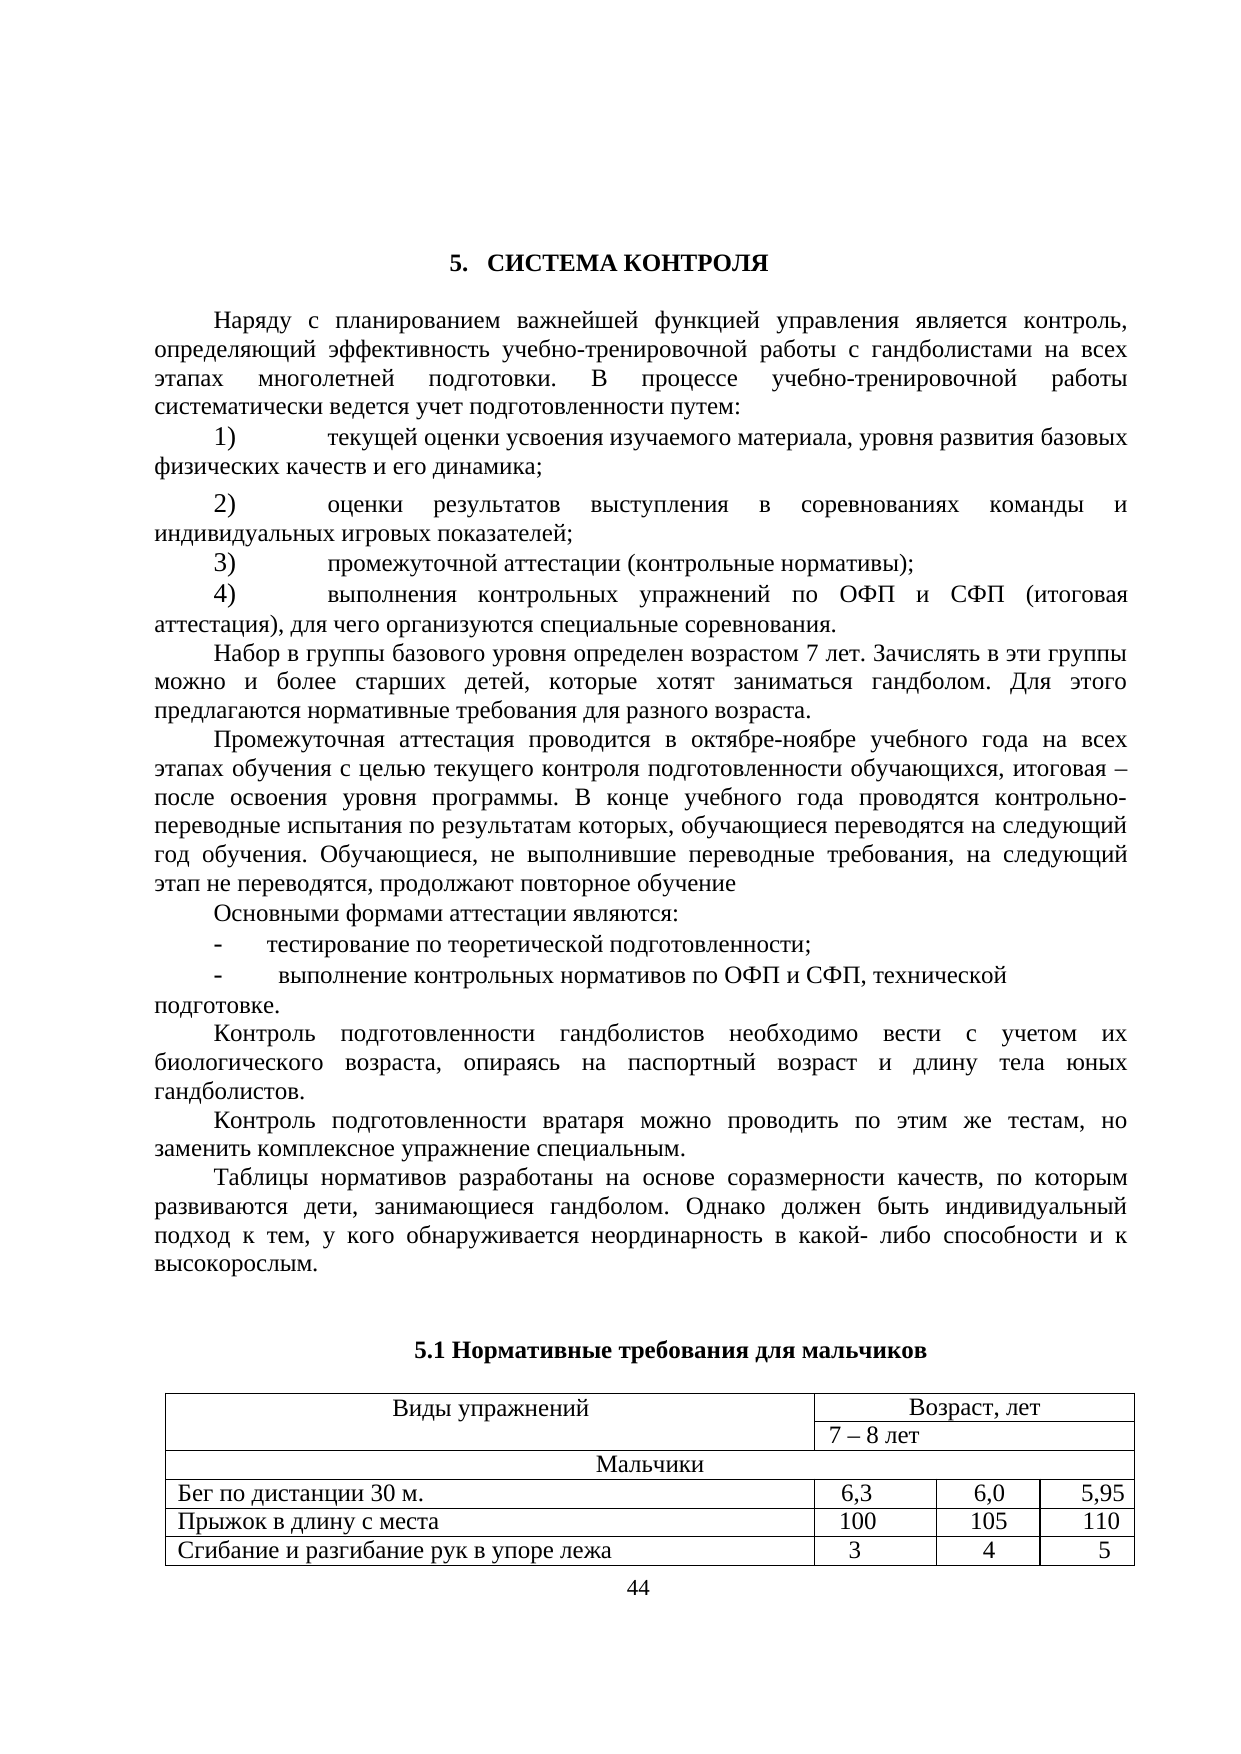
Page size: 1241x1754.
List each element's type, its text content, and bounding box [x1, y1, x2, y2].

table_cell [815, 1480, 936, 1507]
list тестирование по теоретической подготовленности; [154, 927, 1128, 958]
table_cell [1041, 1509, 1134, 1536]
list оценки результатов выступления в соревнованиях команды и индивидуальных игровых показателей; [154, 487, 1128, 547]
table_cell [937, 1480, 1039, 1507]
text 5.1 Нормативные требования для мальчиков [154, 1335, 1128, 1363]
text Контроль подготовленности гандболистов необходимо вести с учетом их биологического возраста, опираясь на паспортный возраст и длину тела юных гандболистов. [154, 1018, 1128, 1105]
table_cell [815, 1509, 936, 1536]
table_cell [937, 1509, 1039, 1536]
text Основными формами аттестации являются: [154, 897, 1128, 927]
list выполнения контрольных упражнений по ОФП и СФП (итоговая аттестация), для чего организуются специальные соревнования. [154, 578, 1128, 637]
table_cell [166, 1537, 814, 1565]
text Наряду с планированием важнейшей функцией управления является контроль, определяющий эффективность учебно-тренировочной работы с гандболистами на всех этапах многолетней подготовки. В процессе учебно-тренировочной работы систематически ведется учет подготовленности путем: [154, 305, 1128, 420]
list текущей оценки усвоения изучаемого материала, уровня развития базовых физических качеств и его динамика; [154, 420, 1128, 480]
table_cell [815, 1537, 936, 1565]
text Контроль подготовленности вратаря можно проводить по этим же тестам, но заменить комплексное упражнение специальным. [154, 1105, 1128, 1162]
text Набор в группы базового уровня определен возрастом 7 лет. Зачислять в эти группы можно и более старших детей, которые хотят заниматься гандболом. Для этого предлагаются нормативные требования для разного возраста. [154, 638, 1128, 724]
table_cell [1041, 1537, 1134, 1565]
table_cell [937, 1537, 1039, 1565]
list выполнение контрольных нормативов по ОФП и СФП, технической подготовке. [154, 958, 1128, 1018]
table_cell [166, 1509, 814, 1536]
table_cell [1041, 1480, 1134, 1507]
text Промежуточная аттестация проводится в октябре-ноябре учебного года на всех этапах обучения с целью текущего контроля подготовленности обучающихся, итоговая – после освоения уровня программы. В конце учебного года проводятся контрольно-переводные испытания по результатам которых, обучающиеся переводятся на следующий год обучения. Обучающиеся, не выполнившие переводные требования, на следующий этап не переводятся, продолжают повторное обучение [154, 724, 1128, 897]
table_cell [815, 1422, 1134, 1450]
list промежуточной аттестации (контрольные нормативы); [154, 547, 1128, 578]
subtitle СИСТЕМА КОНТРОЛЯ [154, 248, 1064, 277]
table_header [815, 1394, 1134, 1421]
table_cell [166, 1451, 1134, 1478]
text Таблицы нормативов разработаны на основе соразмерности качеств, по которым развиваются дети, занимающиеся гандболом. Однако должен быть индивидуальный подход к тем, у кого обнаруживается неординарность в какой- либо способности и к высокорослым. [154, 1162, 1128, 1277]
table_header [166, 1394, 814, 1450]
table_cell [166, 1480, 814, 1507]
